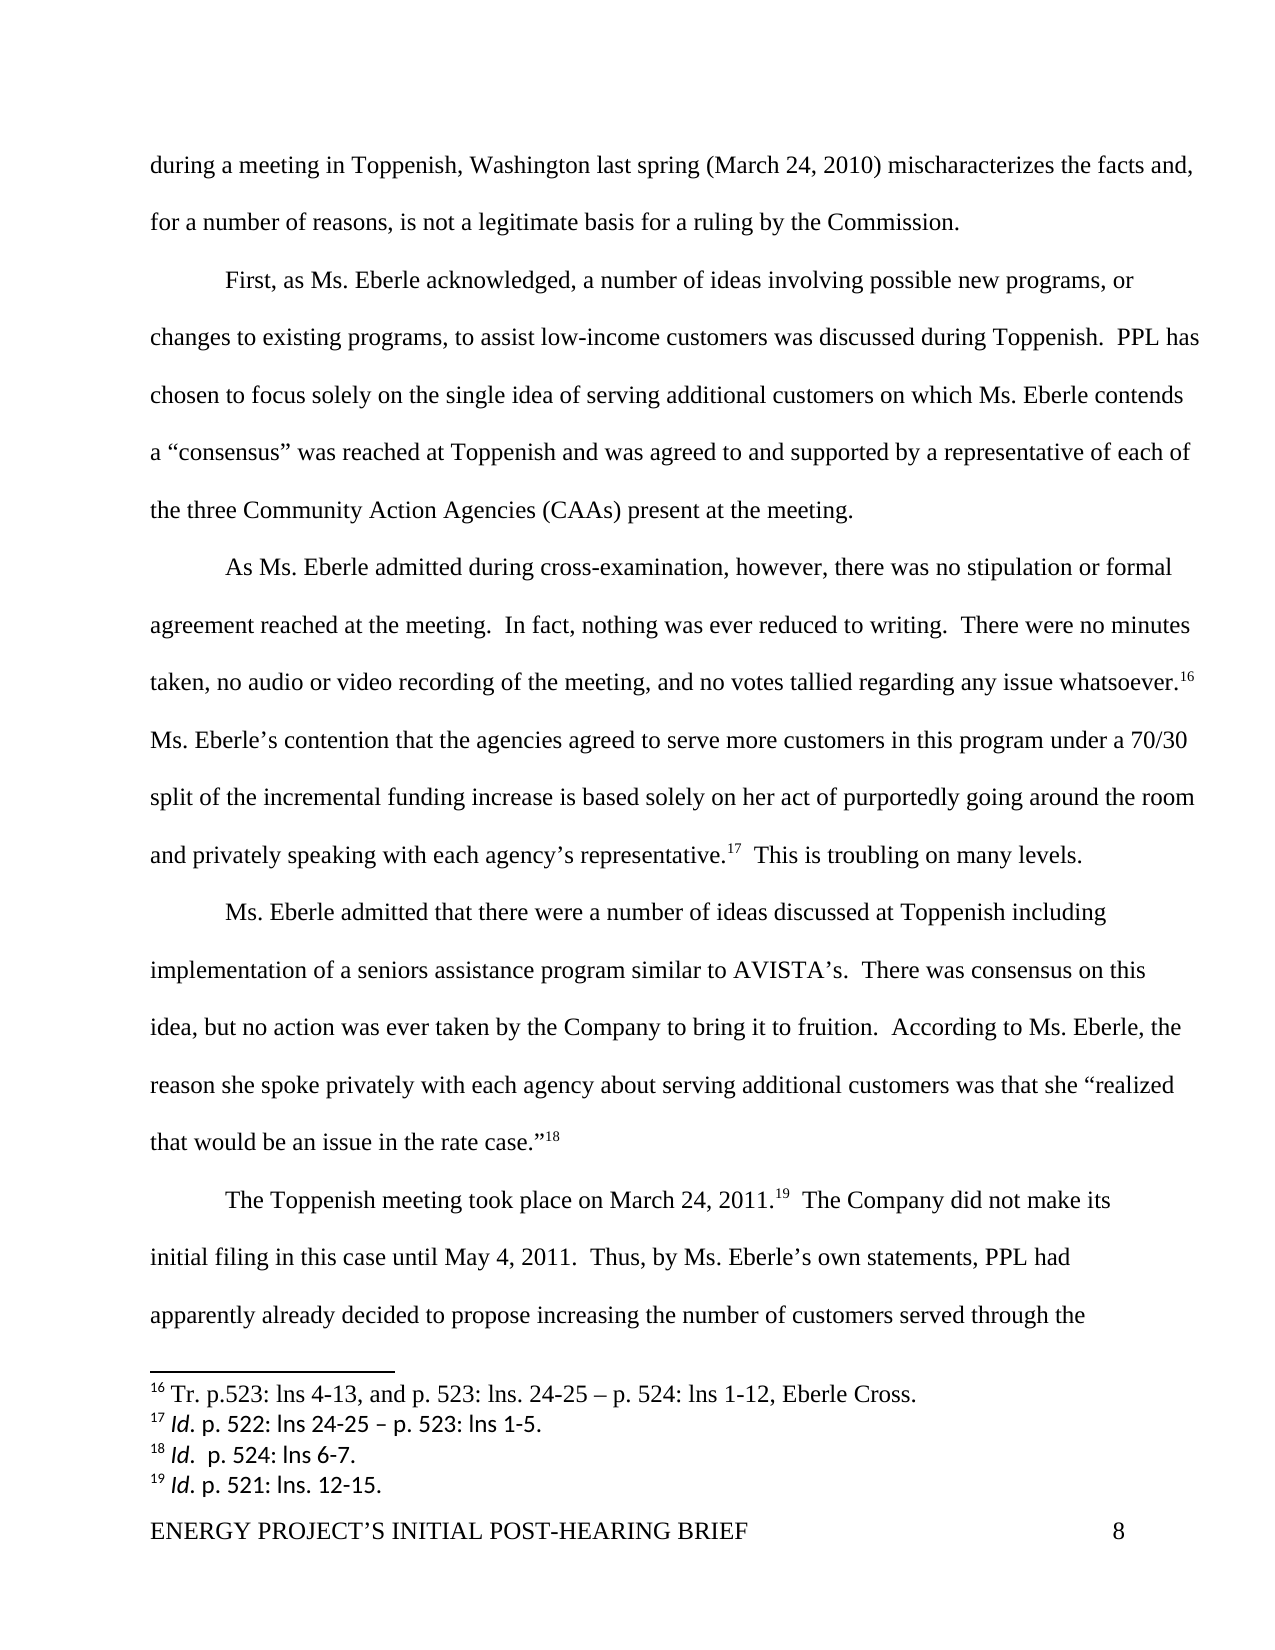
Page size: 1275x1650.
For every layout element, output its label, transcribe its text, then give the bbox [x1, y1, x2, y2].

text As Ms. Eberle admitted during cross-examination, however, there was no stipulation or formal agreement reached at the meeting. In fact, nothing was ever reduced to writing. There were no minutes taken, no audio or video recording of the meeting, and no votes tallied regarding any issue whatsoever. Ms. Eberle’s contention that the agencies agreed to serve more customers in this program under a 70/30 split of the incremental funding increase is based solely on her act of purportedly going around the room and privately speaking with each agency’s representative. This is troubling on many levels. [150, 552, 1200, 869]
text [150, 150, 1200, 236]
text First, as Ms. Eberle acknowledged, a number of ideas involving possible new programs, or changes to existing programs, to assist low-income customers was discussed during Toppenish. PPL has chosen to focus solely on the single idea of serving additional customers on which Ms. Eberle contends a “consensus” was reached at Toppenish and was agreed to and supported by a representative of each of the three Community Action Agencies (CAAs) present at the meeting. [150, 265, 1200, 524]
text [150, 1185, 1125, 1329]
text Ms. Eberle admitted that there were a number of ideas discussed at Toppenish including implementation of a seniors assistance program similar to AVISTA’s. There was consensus on this idea, but no action was ever taken by the Company to bring it to fruition. According to Ms. Eberle, the reason she spoke privately with each agency about serving additional customers was that she “realized that would be an issue in the rate case.” [150, 897, 1200, 1156]
